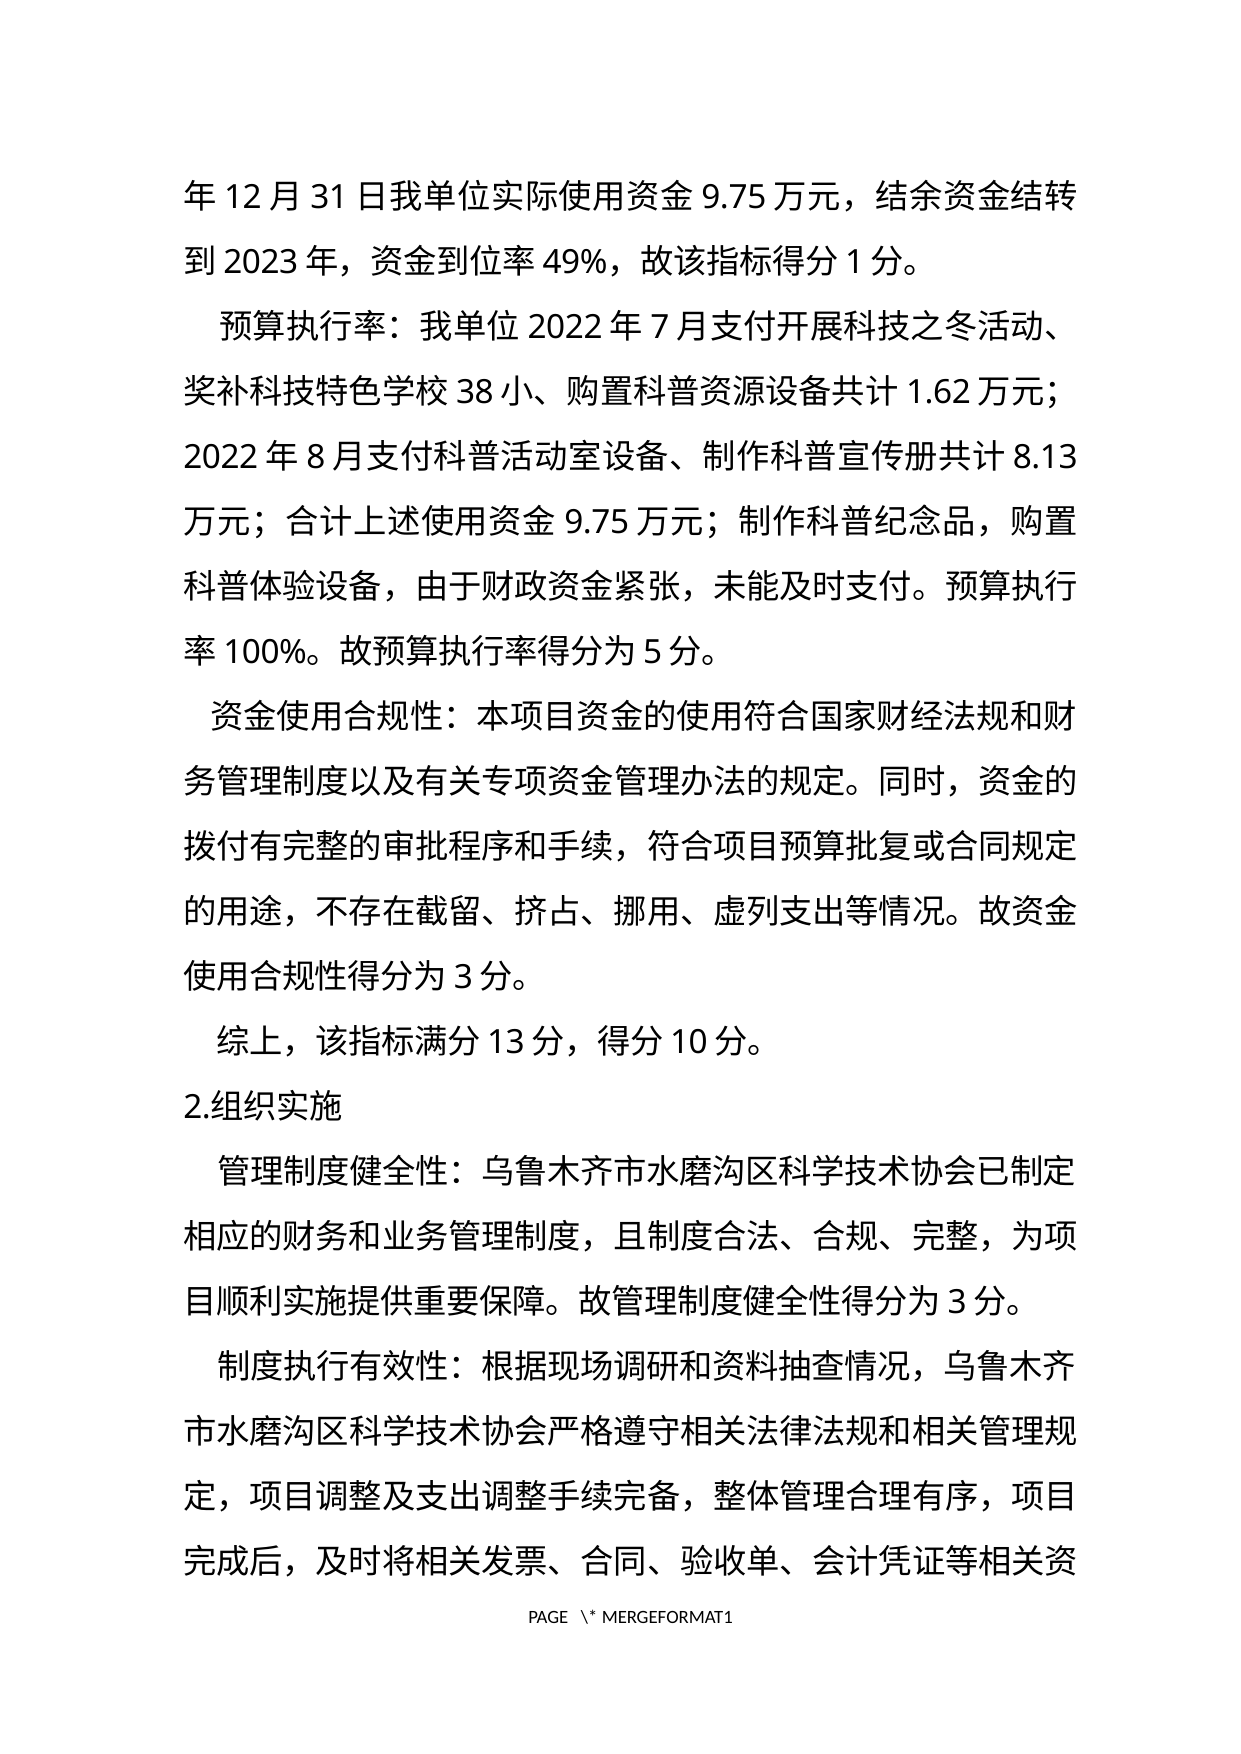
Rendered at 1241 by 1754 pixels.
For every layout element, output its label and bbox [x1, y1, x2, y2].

text [183, 162, 1078, 1592]
